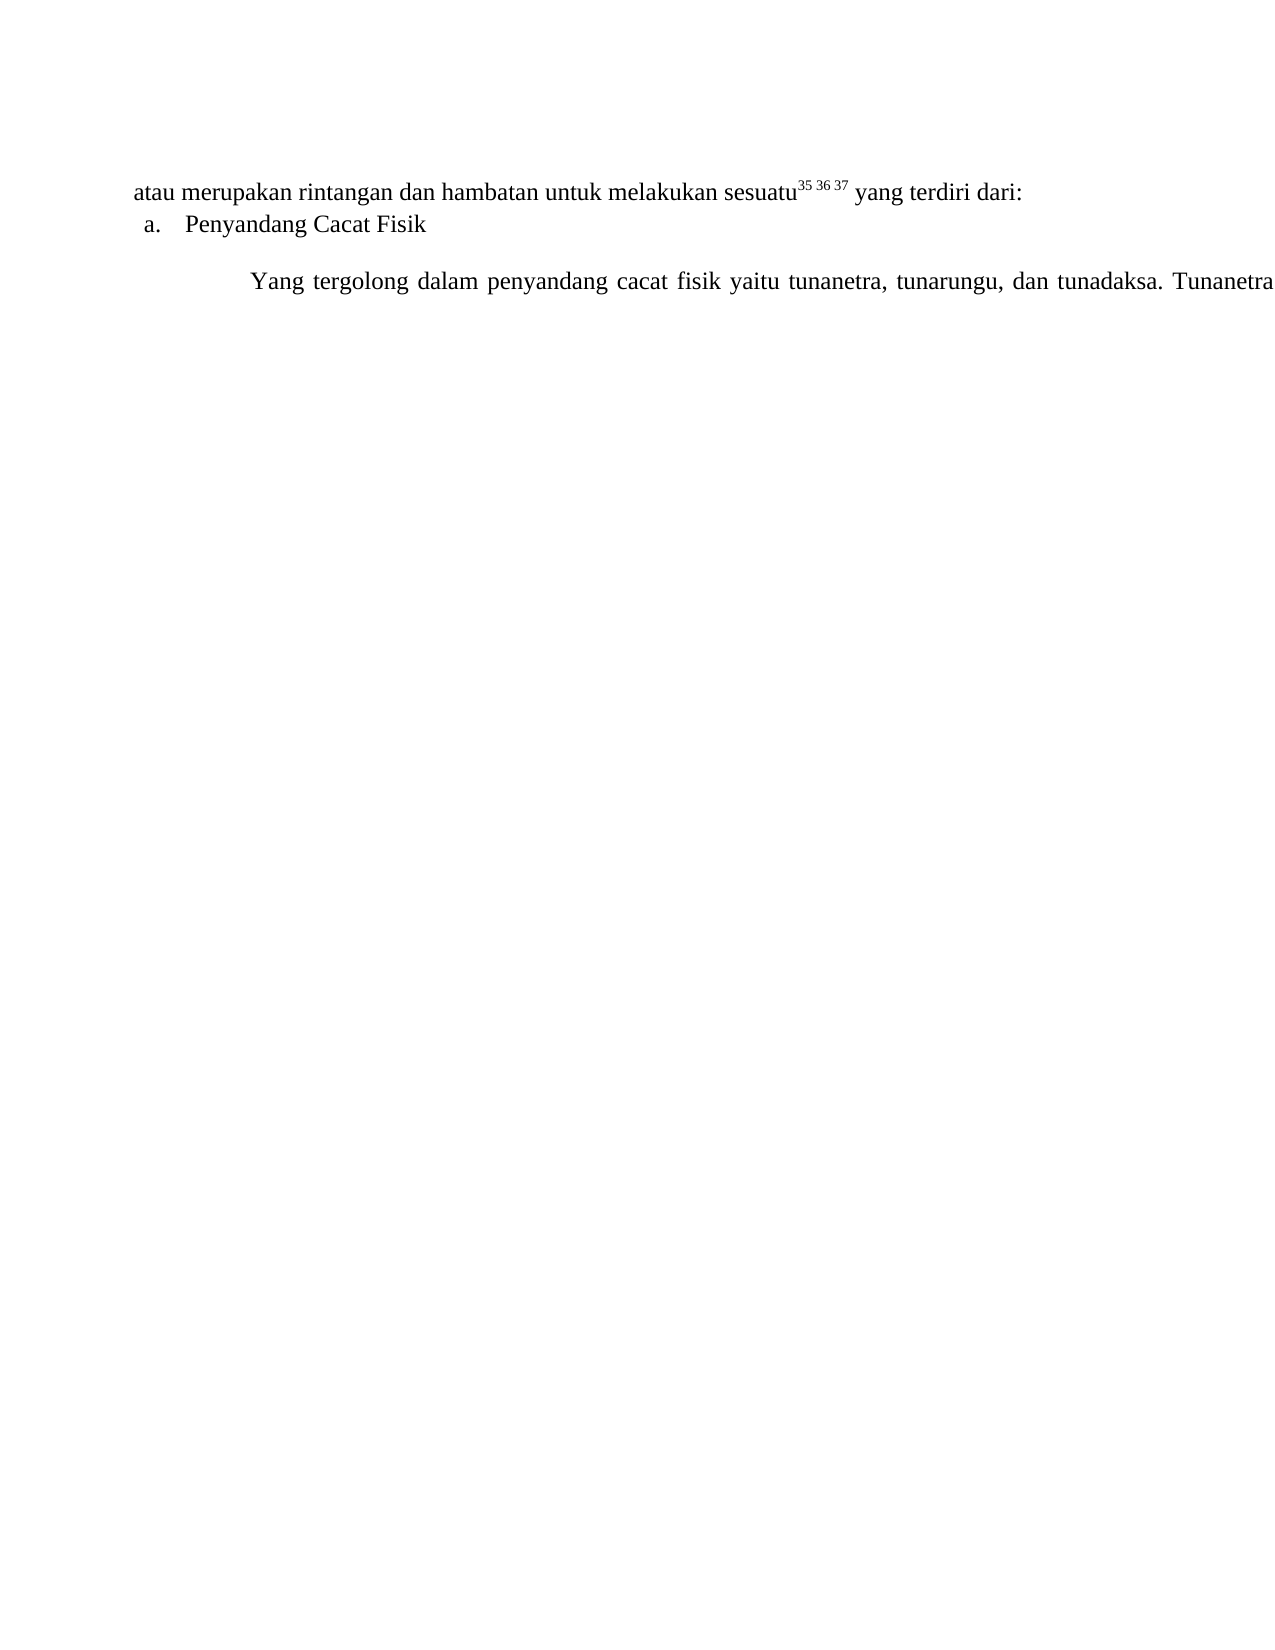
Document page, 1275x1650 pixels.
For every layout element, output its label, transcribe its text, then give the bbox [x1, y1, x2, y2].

list Penyandang Cacat Fisik [144, 212, 1275, 237]
text Yang tergolong dalam penyandang cacat fisik yaitu tunanetra, tunarungu, dan tunadaksa. Tunanetra adalah orang yang digolongkan sebagai orang yang tidak dapat melihat atau buta, tunarungu yaitu orang yang tidak dapat mendengar dan kurang dalam pendengaran atau yang lebih sering dikenal dengan orang yang tuli, tunawicara yaitu orang yang tidak dapat bicara atau bisu, sedangkan tunadaksa (cacat tubuh) adalah gangguan pada tubuh yang susah gerak akibat kecelakaan, amputasi, polio dan lumpuh. Dengan demikian yang tergolong dalam penyandang cacat fisik adalah orang-orang yang dengan pandangan mata terlihat ada gangguan yang tidak memungkinkan bagi mereka untuk melakukan segala aktivitas dengan baik tanpa ada bantuan dari orang di sekitar, [183, 242, 1275, 301]
text Kaum berkebutuhan khusus melingkupi berbagai hal yaitu kelemahan berbagai fungsi dan keterbatasan fisik. Penyandang cacat adalah setiap orang yang mempunyai kelainan fisik atau mental yang dapat menganggu atau merupakan rintangan dan hambatan untuk melakukan sesuatu yang terdiri dari: [133, 153, 1275, 212]
